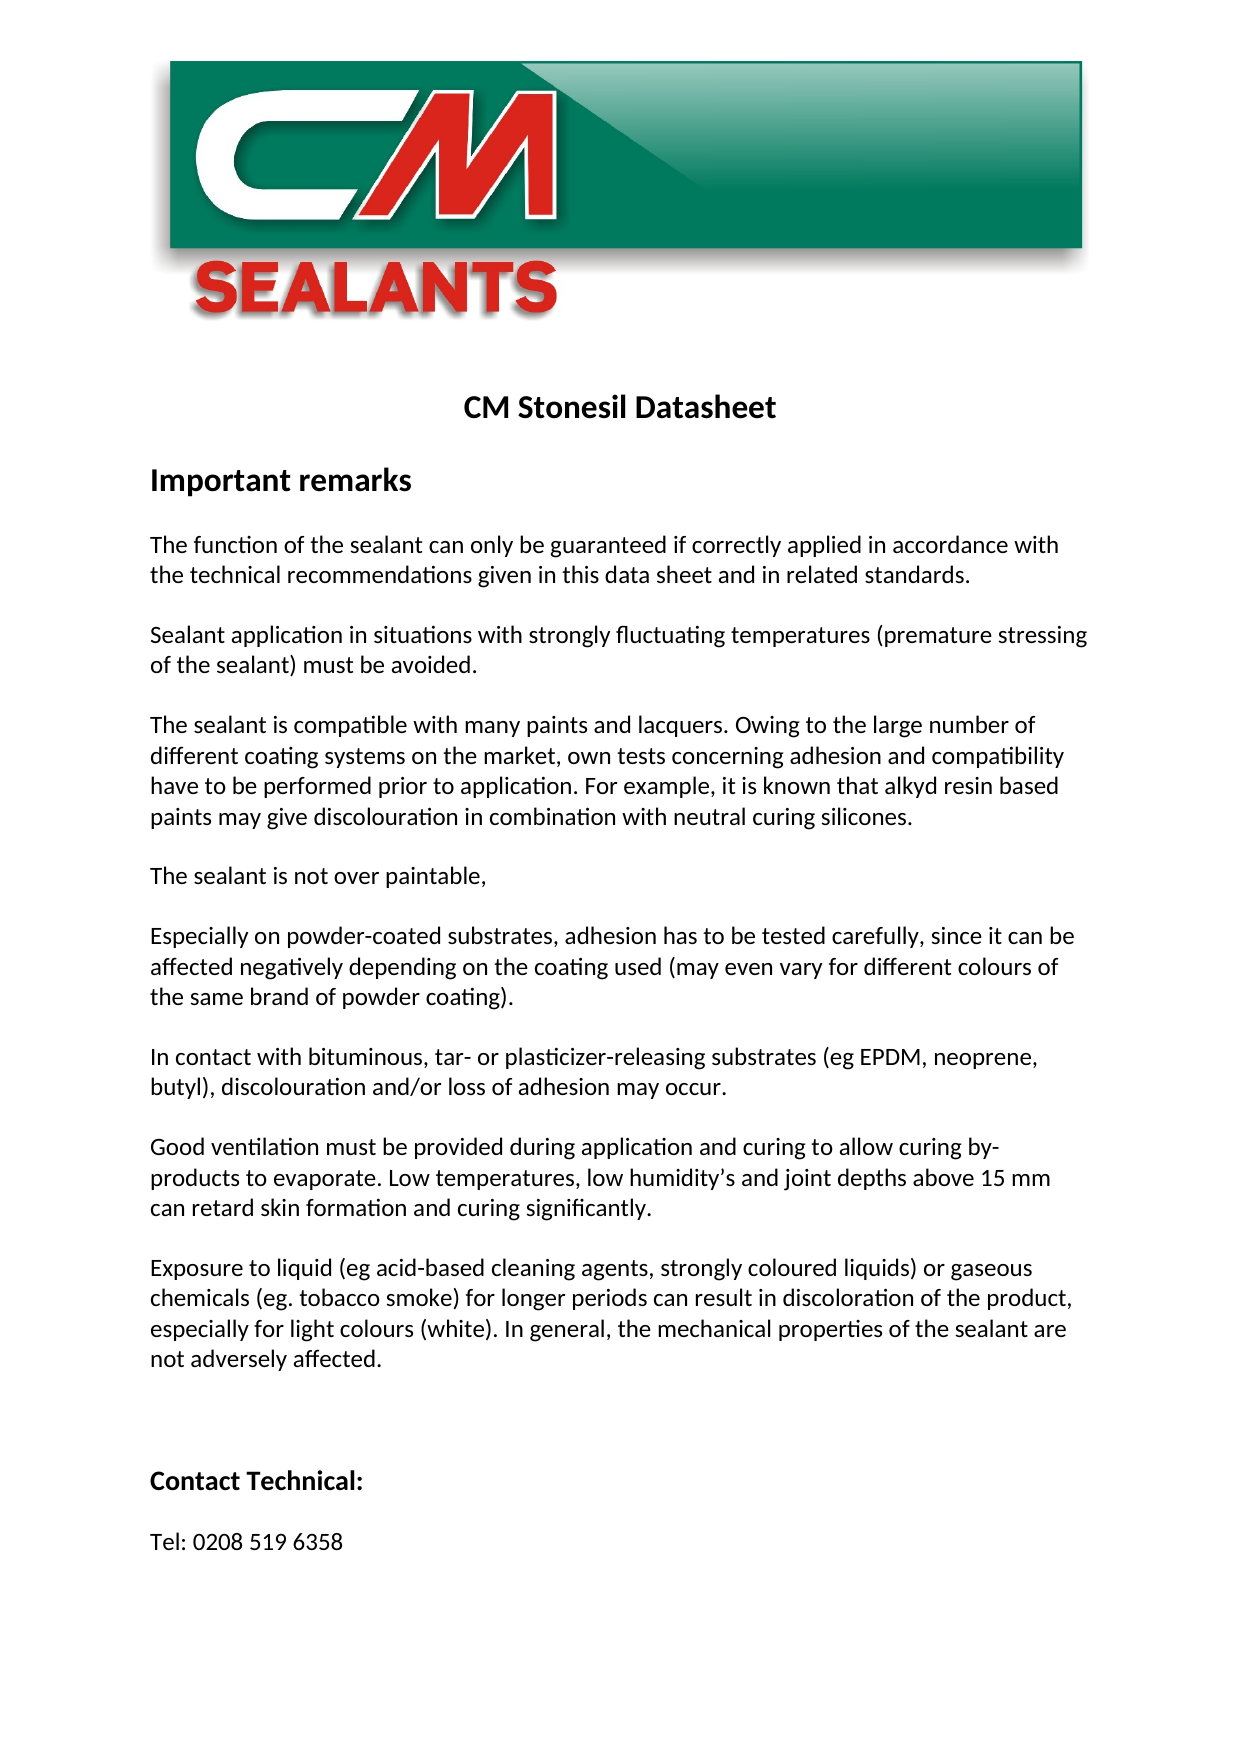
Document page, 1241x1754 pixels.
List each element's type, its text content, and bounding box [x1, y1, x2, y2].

text Especially on powder-coated substrates, adhesion has to be tested carefully, since it can be affected negatively depending on the coating used (may even vary for different colours of the same brand of powder coating). [150, 920, 1090, 1012]
text The sealant is compatible with many paints and lacquers. Owing to the large number of different coating systems on the market, own tests concerning adhesion and compatibility have to be performed prior to application. For example, it is known that alkyd resin based paints may give discolouration in combination with neutral curing silicones. [150, 709, 1090, 831]
picture [150, 59, 1089, 321]
text Sealant application in situations with strongly fluctuating temperatures (premature stressing of the sealant) must be avoided. [150, 619, 1090, 680]
text Important remarks [150, 459, 1090, 500]
text Exposure to liquid (eg acid-based cleaning agents, strongly coloured liquids) or gaseous chemicals (eg. tobacco smoke) for longer periods can result in discoloration of the product, especially for light colours (white). In general, the mechanical properties of the sealant are not adversely affected. [150, 1252, 1090, 1374]
text Contact Technical: [150, 1463, 1090, 1497]
text The function of the sealant can only be guaranteed if correctly applied in accordance with the technical recommendations given in this data sheet and in related standards. [150, 529, 1090, 590]
text CM Stonesil Datasheet [150, 386, 1090, 427]
text The sealant is not over paintable, [150, 861, 1090, 891]
text Tel: 0208 519 6358 [150, 1526, 1090, 1585]
text Good ventilation must be provided during application and curing to allow curing by-products to evaporate. Low temperatures, low humidity’s and joint depths above 15 mm can retard skin formation and curing significantly. [150, 1131, 1090, 1223]
text In contact with bituminous, tar- or plasticizer-releasing substrates (eg EPDM, neoprene, butyl), discolouration and/or loss of adhesion may occur. [150, 1041, 1090, 1102]
